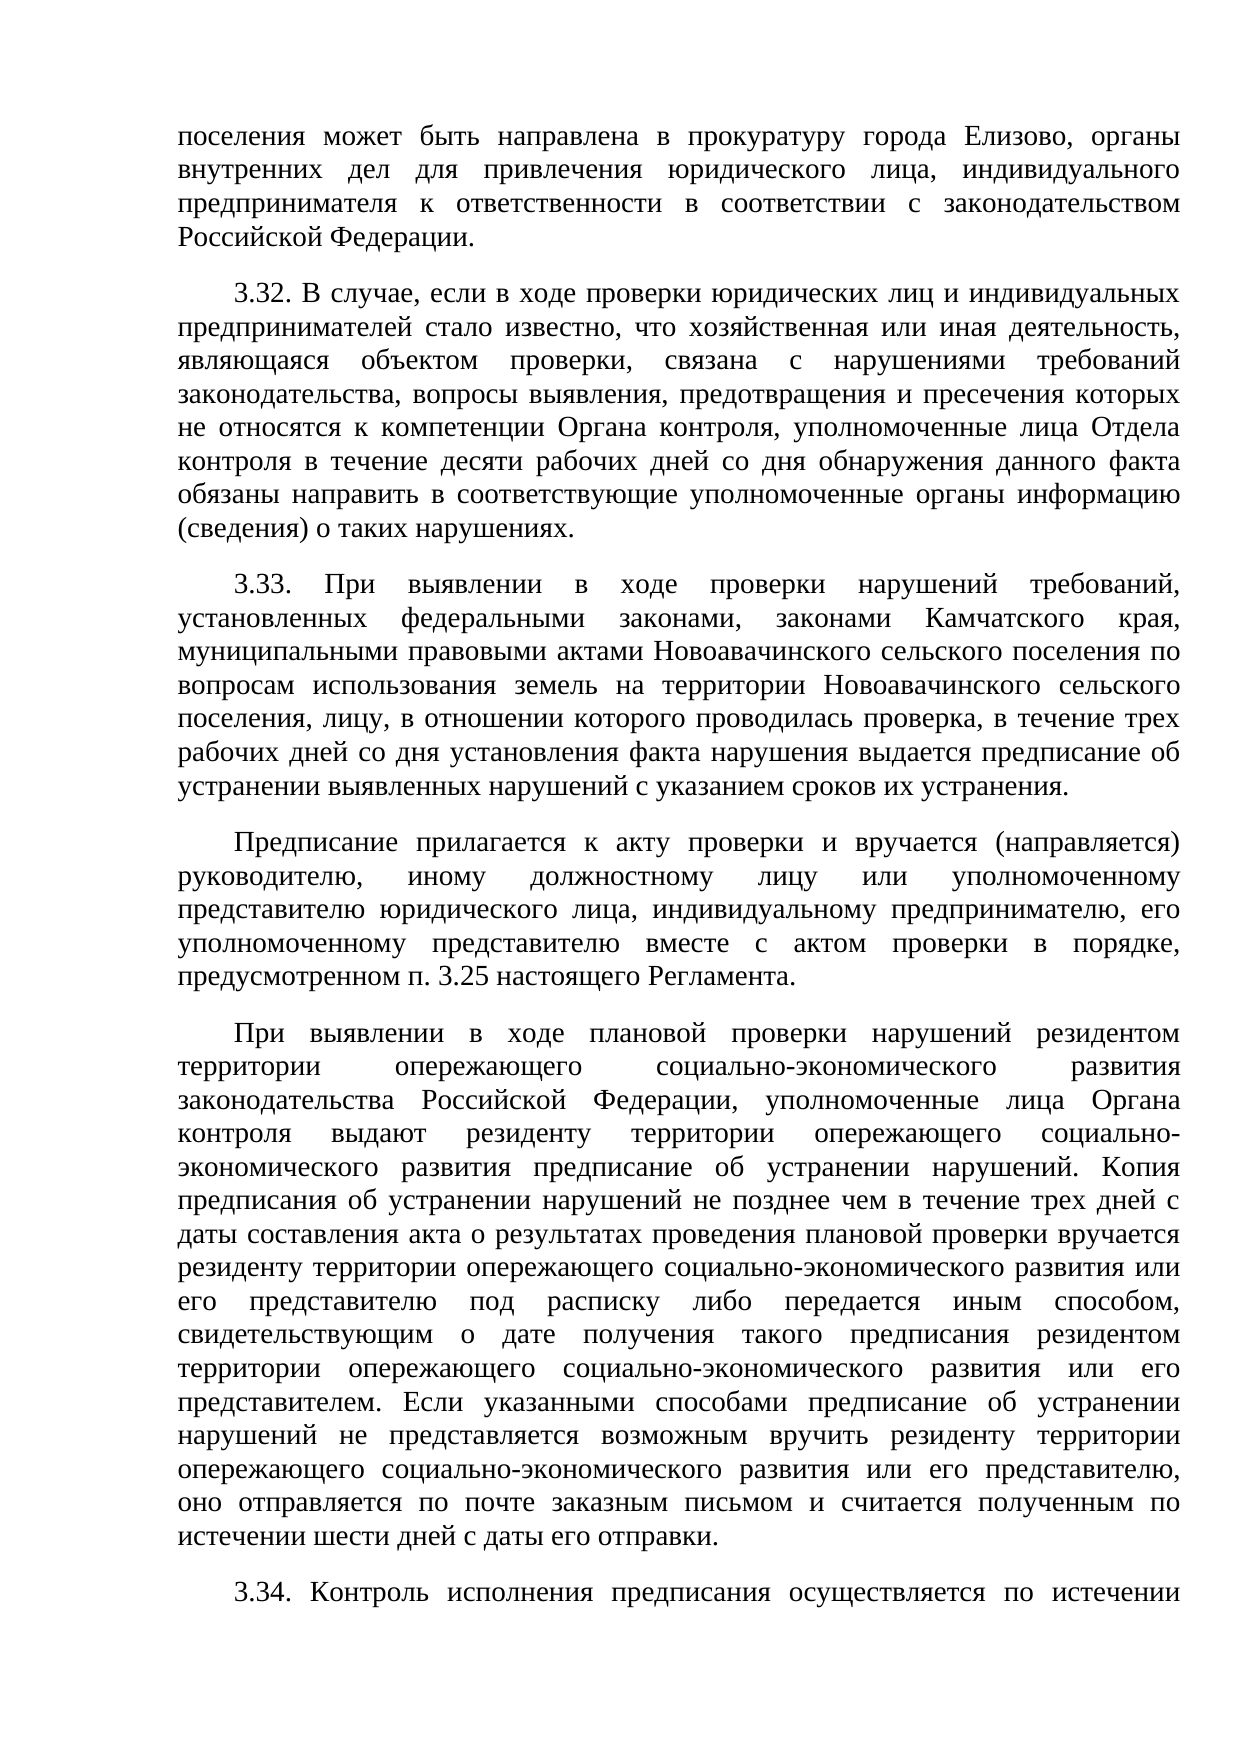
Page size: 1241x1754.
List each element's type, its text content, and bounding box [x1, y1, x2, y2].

text При выявлении в ходе плановой проверки нарушений резидентом территории опережающего социально-экономического развития законодательства Российской Федерации, уполномоченные лица Органа контроля выдают резиденту территории опережающего социально-экономического развития предписание об устранении нарушений. Копия предписания об устранении нарушений не позднее чем в течение трех дней с даты составления акта о результатах проведения плановой проверки вручается резиденту территории опережающего социально-экономического развития или его представителю под расписку либо передается иным способом, свидетельствующим о дате получения такого предписания резидентом территории опережающего социально-экономического развития или его представителем. Если указанными способами предписание об устранении нарушений не представляется возможным вручить резиденту территории опережающего социально-экономического развития или его представителю, оно отправляется по почте заказным письмом и считается полученным по истечении шести дней с даты его отправки. [177, 1015, 1181, 1551]
text 3.32. В случае, если в ходе проверки юридических лиц и индивидуальных предпринимателей стало известно, что хозяйственная или иная деятельность, являющаяся объектом проверки, связана с нарушениями требований законодательства, вопросы выявления, предотвращения и пресечения которых не относятся к компетенции Органа контроля, уполномоченные лица Отдела контроля в течение десяти рабочих дней со дня обнаружения данного факта обязаны направить в соответствующие уполномоченные органы информацию (сведения) о таких нарушениях. [177, 275, 1181, 543]
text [177, 1574, 1181, 1608]
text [177, 118, 1181, 252]
text 3.33. При выявлении в ходе проверки нарушений требований, установленных федеральными законами, законами Камчатского края, муниципальными правовыми актами Новоавачинского сельского поселения по вопросам использования земель на территории Новоавачинского сельского поселения, лицу, в отношении которого проводилась проверка, в течение трех рабочих дней со дня установления факта нарушения выдается предписание об устранении выявленных нарушений с указанием сроков их устранения. [177, 566, 1181, 801]
text Предписание прилагается к акту проверки и вручается (направляется) руководителю, иному должностному лицу или уполномоченному представителю юридического лица, индивидуальному предпринимателю, его уполномоченному представителю вместе с актом проверки в порядке, предусмотренном п. 3.25 настоящего Регламента. [177, 824, 1181, 992]
